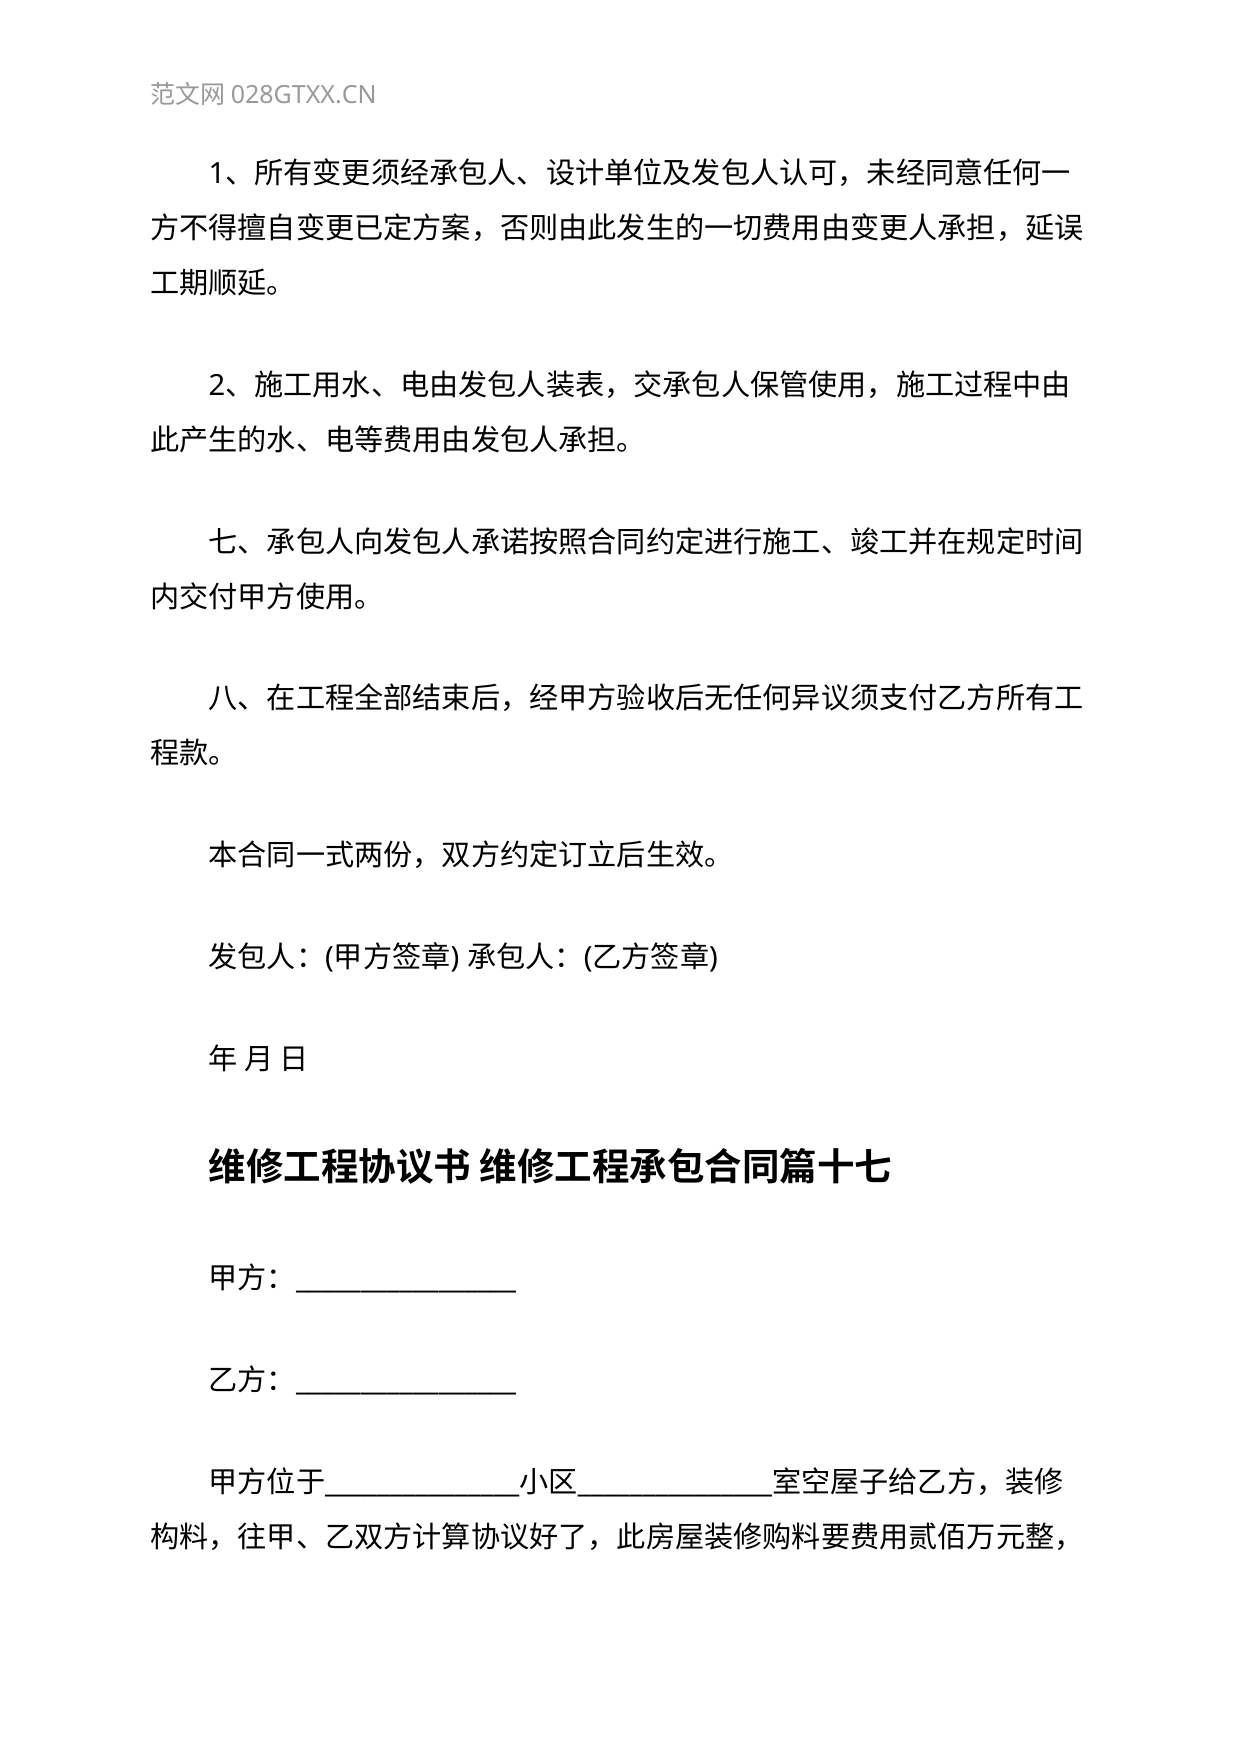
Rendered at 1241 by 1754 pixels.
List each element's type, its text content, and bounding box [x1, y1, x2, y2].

text 七、承包人向发包人承诺按照合同约定进行施工、竣工并在规定时间内交付甲方使用。 [150, 518, 1090, 616]
text 八、在工程全部结束后，经甲方验收后无任何异议须支付乙方所有工程款。 [150, 675, 1090, 772]
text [150, 1459, 1090, 1556]
text 1、所有变更须经承包人、设计单位及发包人认可，未经同意任何一方不得擅自变更已定方案，否则由此发生的一切费用由变更人承担，延误工期顺延。 [150, 150, 1090, 302]
text 发包人：(甲方签章) 承包人：(乙方签章) [150, 933, 1090, 976]
text 2、施工用水、电由发包人装表，交承包人保管使用，施工过程中由此产生的水、电等费用由发包人承担。 [150, 362, 1090, 459]
text 本合同一式两份，双方约定订立后生效。 [150, 832, 1090, 874]
text 甲方：_________________ [150, 1255, 1090, 1297]
text 乙方：_________________ [150, 1357, 1090, 1399]
text 维修工程协议书 维修工程承包合同篇十七 [150, 1137, 1090, 1192]
text 年 月 日 [150, 1036, 1090, 1078]
